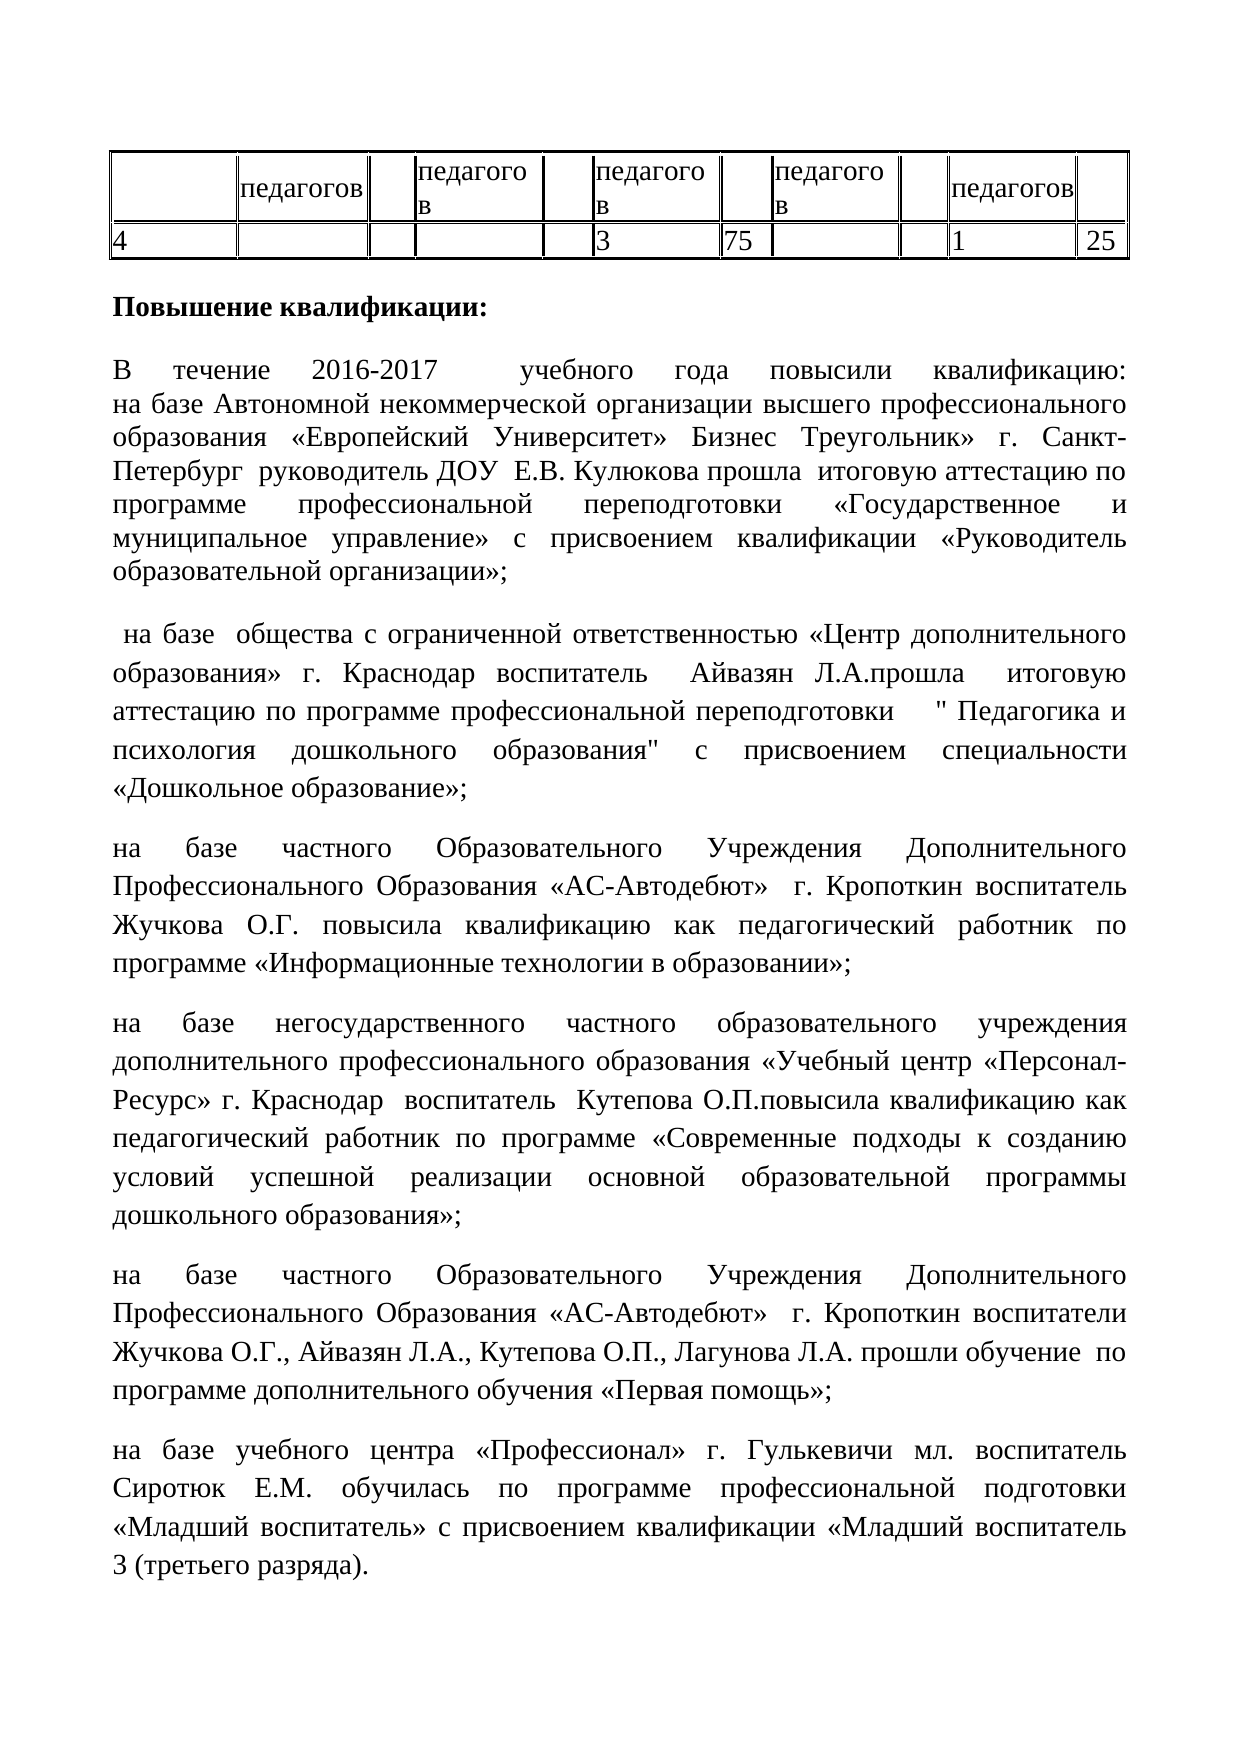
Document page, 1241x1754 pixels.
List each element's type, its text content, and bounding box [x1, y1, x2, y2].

table_cell Кол-во педагогов [949, 153, 1077, 220]
table_cell Кол-во педагогов [772, 152, 900, 220]
table_cell Кол-во педагогов [593, 152, 721, 220]
text на базе негосударственного частного образовательного учреждения дополнительного профессионального образования «Учебный центр «Персонал-Ресурс» г. Краснодар воспитатель Кутепова О.П.повысила квалификацию как педагогический работник по программе «Современные подходы к созданию условий успешной реализации основной образовательной программы дошкольного образования»; [112, 1005, 1128, 1231]
table_cell 25 [1077, 220, 1127, 257]
table_cell [772, 220, 900, 257]
table_cell [900, 224, 949, 257]
text на базе общества с ограниченной ответственностью «Центр дополнительного образования» г. Краснодар воспитатель Айвазян Л.А.прошла итоговую аттестацию по программе профессиональной переподготовки " Педагогика и психология дошкольного образования" с присвоением специальности «Дошкольное образование»; [112, 616, 1128, 804]
text В течение 2016-2017 учебного года повысили квалификацию: на базе Автономной некоммерческой организации высшего профессионального образования «Европейский Университет» Бизнес Треугольник» г. Санкт- Петербург руководитель ДОУ Е.В. Кулюкова прошла итоговую аттестацию по программе профессиональной переподготовки «Государственное и муниципальное управление» с присвоением квалификации «Руководитель образовательной организации»; [112, 352, 1128, 587]
table_cell [238, 220, 369, 257]
table_cell % [369, 153, 415, 220]
table_cell [369, 224, 415, 257]
table_cell % [543, 153, 593, 220]
text Повышение квалификации: [112, 289, 1128, 323]
table_cell 1 [949, 224, 1077, 257]
table_cell % [1077, 153, 1127, 220]
text на базе частного Образовательного Учреждения Дополнительного Профессионального Образования «АС-Автодебют» г. Кропоткин воспитатель Жучкова О.Г. повысила квалификацию как педагогический работник по программе «Информационные технологии в образовании»; [112, 830, 1128, 979]
table_cell Кол-во педагогов [238, 152, 369, 220]
table_cell Кол-во педагогов [415, 152, 543, 220]
table_cell [543, 224, 593, 257]
table_cell 75 [721, 224, 772, 257]
table_cell [415, 224, 543, 257]
text на базе учебного центра «Профессионал» г. Гулькевичи мл. воспитатель Сиротюк Е.М. обучилась по программе профессиональной подготовки «Младший воспитатель» с присвоением квалификации «Младший воспитатель 3 (третьего разряда). [112, 1432, 1128, 1581]
table_cell 4 [112, 220, 238, 257]
table_cell % [900, 153, 949, 220]
table_cell % [721, 153, 772, 220]
table_cell 3 [593, 220, 721, 257]
text на базе частного Образовательного Учреждения Дополнительного Профессионального Образования «АС-Автодебют» г. Кропоткин воспитатели Жучкова О.Г., Айвазян Л.А., Кутепова О.П., Лагунова Л.А. прошли обучение по программе дополнительного обучения «Первая помощь»; [112, 1257, 1128, 1406]
